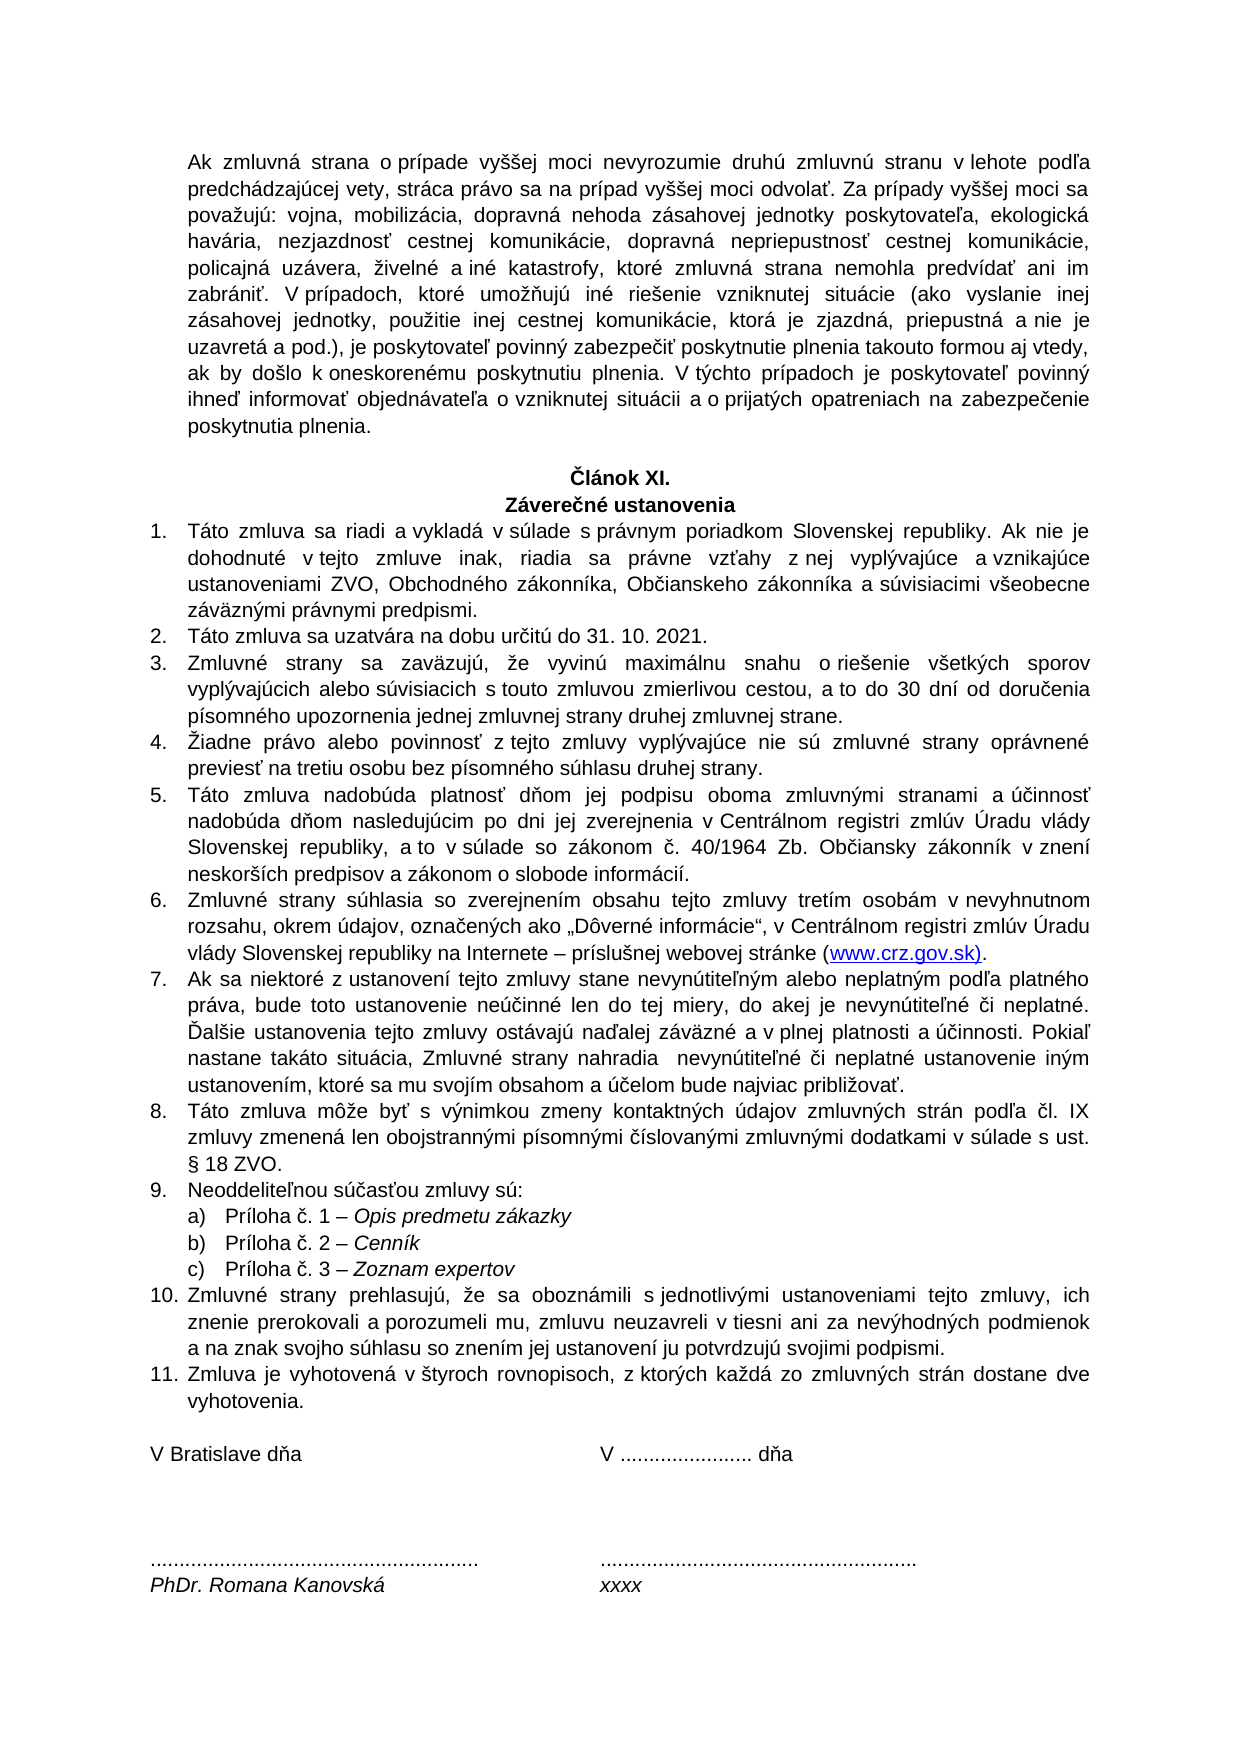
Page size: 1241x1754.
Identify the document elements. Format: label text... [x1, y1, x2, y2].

text Záverečné ustanovenia [150, 493, 1090, 517]
list Ak sa niektoré z ustanovení tejto zmluvy stane nevynútiteľným alebo neplatným podľa platného práva, bude toto ustanovenie neúčinné len do tej miery, do akej je nevynútiteľné či neplatné. Ďalšie ustanovenia tejto zmluvy ostávajú naďalej záväzné a v plnej platnosti a účinnosti. Pokiaľ nastane takáto situácia, Zmluvné strany nahradia nevynútiteľné či neplatné ustanovenie iným ustanovením, ktoré sa mu svojím obsahom a účelom bude najviac približovať. [150, 967, 1090, 1096]
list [150, 150, 1090, 437]
list Žiadne právo alebo povinnosť z tejto zmluvy vyplývajúce nie sú zmluvné strany oprávnené previesť na tretiu osobu bez písomného súhlasu druhej strany. [150, 730, 1090, 780]
list Príloha č. 2 – Cenník [187, 1231, 1090, 1254]
list Zmluvné strany prehlasujú, že sa oboznámili s jednotlivými ustanoveniami tejto zmluvy, ich znenie prerokovali a porozumeli mu, zmluvu neuzavreli v tiesni ani za nevýhodných podmienok a na znak svojho súhlasu so znením jej ustanovení ju potvrdzujú svojimi podpismi. [150, 1283, 1090, 1360]
list Príloha č. 3 – Zoznam expertov [187, 1257, 1090, 1281]
text Článok XI. [150, 466, 1090, 490]
text V Bratislave dňa V ....................... dňa [150, 1441, 1090, 1465]
text ......................................................... ....................................................... [150, 1547, 1090, 1571]
list Príloha č. 1 – Opis predmetu zákazky [187, 1204, 1090, 1228]
list Zmluvné strany sa zaväzujú, že vyvinú maximálnu snahu o riešenie všetkých sporov vyplývajúcich alebo súvisiacich s touto zmluvou zmierlivou cestou, a to do 30 dní od doručenia písomného upozornenia jednej zmluvnej strany druhej zmluvnej strane. [150, 651, 1090, 727]
list Neoddeliteľnou súčasťou zmluvy sú: [150, 1178, 1090, 1202]
list Táto zmluva sa uzatvára na dobu určitú do 31. 10. 2021. [150, 624, 1090, 648]
list Zmluva je vyhotovená v štyroch rovnopisoch, z ktorých každá zo zmluvných strán dostane dve vyhotovenia. [150, 1362, 1090, 1413]
list Zmluvné strany súhlasia so zverejnením obsahu tejto zmluvy tretím osobám v nevyhnutnom rozsahu, okrem údajov, označených ako „Dôverné informácie“, v Centrálnom registri zmlúv Úradu vlády Slovenskej republiky na Internete – príslušnej webovej stránke (www.crz.gov.sk). [150, 888, 1090, 964]
list Táto zmluva nadobúda platnosť dňom jej podpisu oboma zmluvnými stranami a účinnosť nadobúda dňom nasledujúcim po dni jej zverejnenia v Centrálnom registri zmlúv Úradu vlády Slovenskej republiky, a to v súlade so zákonom č. 40/1964 Zb. Občiansky zákonník v znení neskorších predpisov a zákonom o slobode informácií. [150, 782, 1090, 886]
list Táto zmluva môže byť s výnimkou zmeny kontaktných údajov zmluvných strán podľa čl. IX zmluvy zmenená len obojstrannými písomnými číslovanými zmluvnými dodatkami v súlade s ust. § 18 ZVO. [150, 1099, 1090, 1175]
list Táto zmluva sa riadi a vykladá v súlade s právnym poriadkom Slovenskej republiky. Ak nie je dohodnuté v tejto zmluve inak, riadia sa právne vzťahy z nej vyplývajúce a vznikajúce ustanoveniami ZVO, Obchodného zákonníka, Občianskeho zákonníka a súvisiacimi všeobecne záväznými právnymi predpismi. [150, 519, 1090, 622]
text PhDr. Romana Kanovská xxxx [150, 1573, 1090, 1597]
